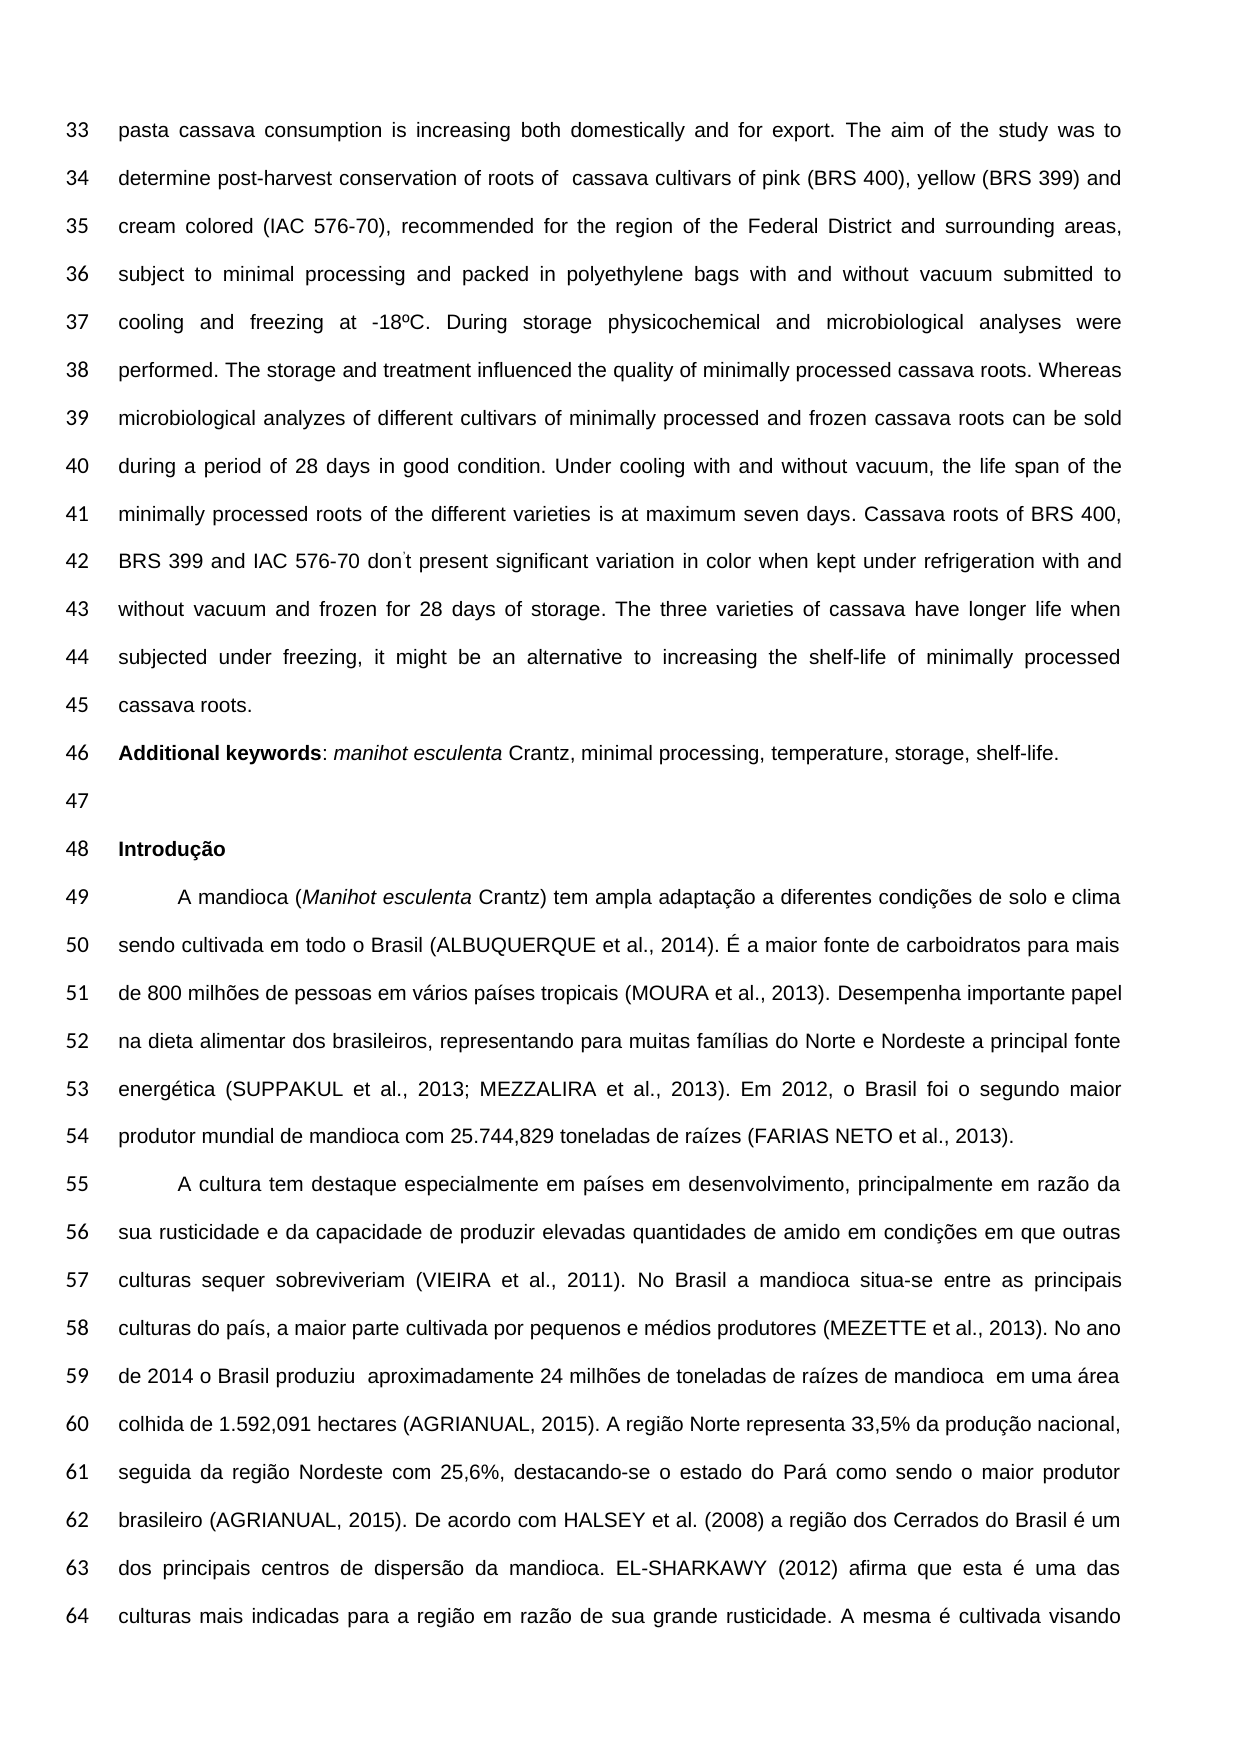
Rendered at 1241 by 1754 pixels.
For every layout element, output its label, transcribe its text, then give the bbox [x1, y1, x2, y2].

text Additional keywords: manihot esculenta Crantz, minimal processing, temperature, storage, shelf-life. [118, 741, 1122, 765]
text A mandioca (Manihot esculenta Crantz) tem ampla adaptação a diferentes condições de solo e clima sendo cultivada em todo o Brasil (ALBUQUERQUE et al., 2014). É a maior fonte de carboidratos para mais de 800 milhões de pessoas em vários países tropicais (MOURA et al., 2013). Desempenha importante papel na dieta alimentar dos brasileiros, representando para muitas famílias do Norte e Nordeste a principal fonte energética (SUPPAKUL et al., 2013; MEZZALIRA et al., 2013). Em 2012, o Brasil foi o segundo maior produtor mundial de mandioca com 25.744,829 toneladas de raízes (FARIAS NETO et al., 2013). [118, 885, 1122, 1148]
text Introdução [118, 837, 1122, 861]
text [118, 1172, 1122, 1627]
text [118, 118, 1122, 717]
